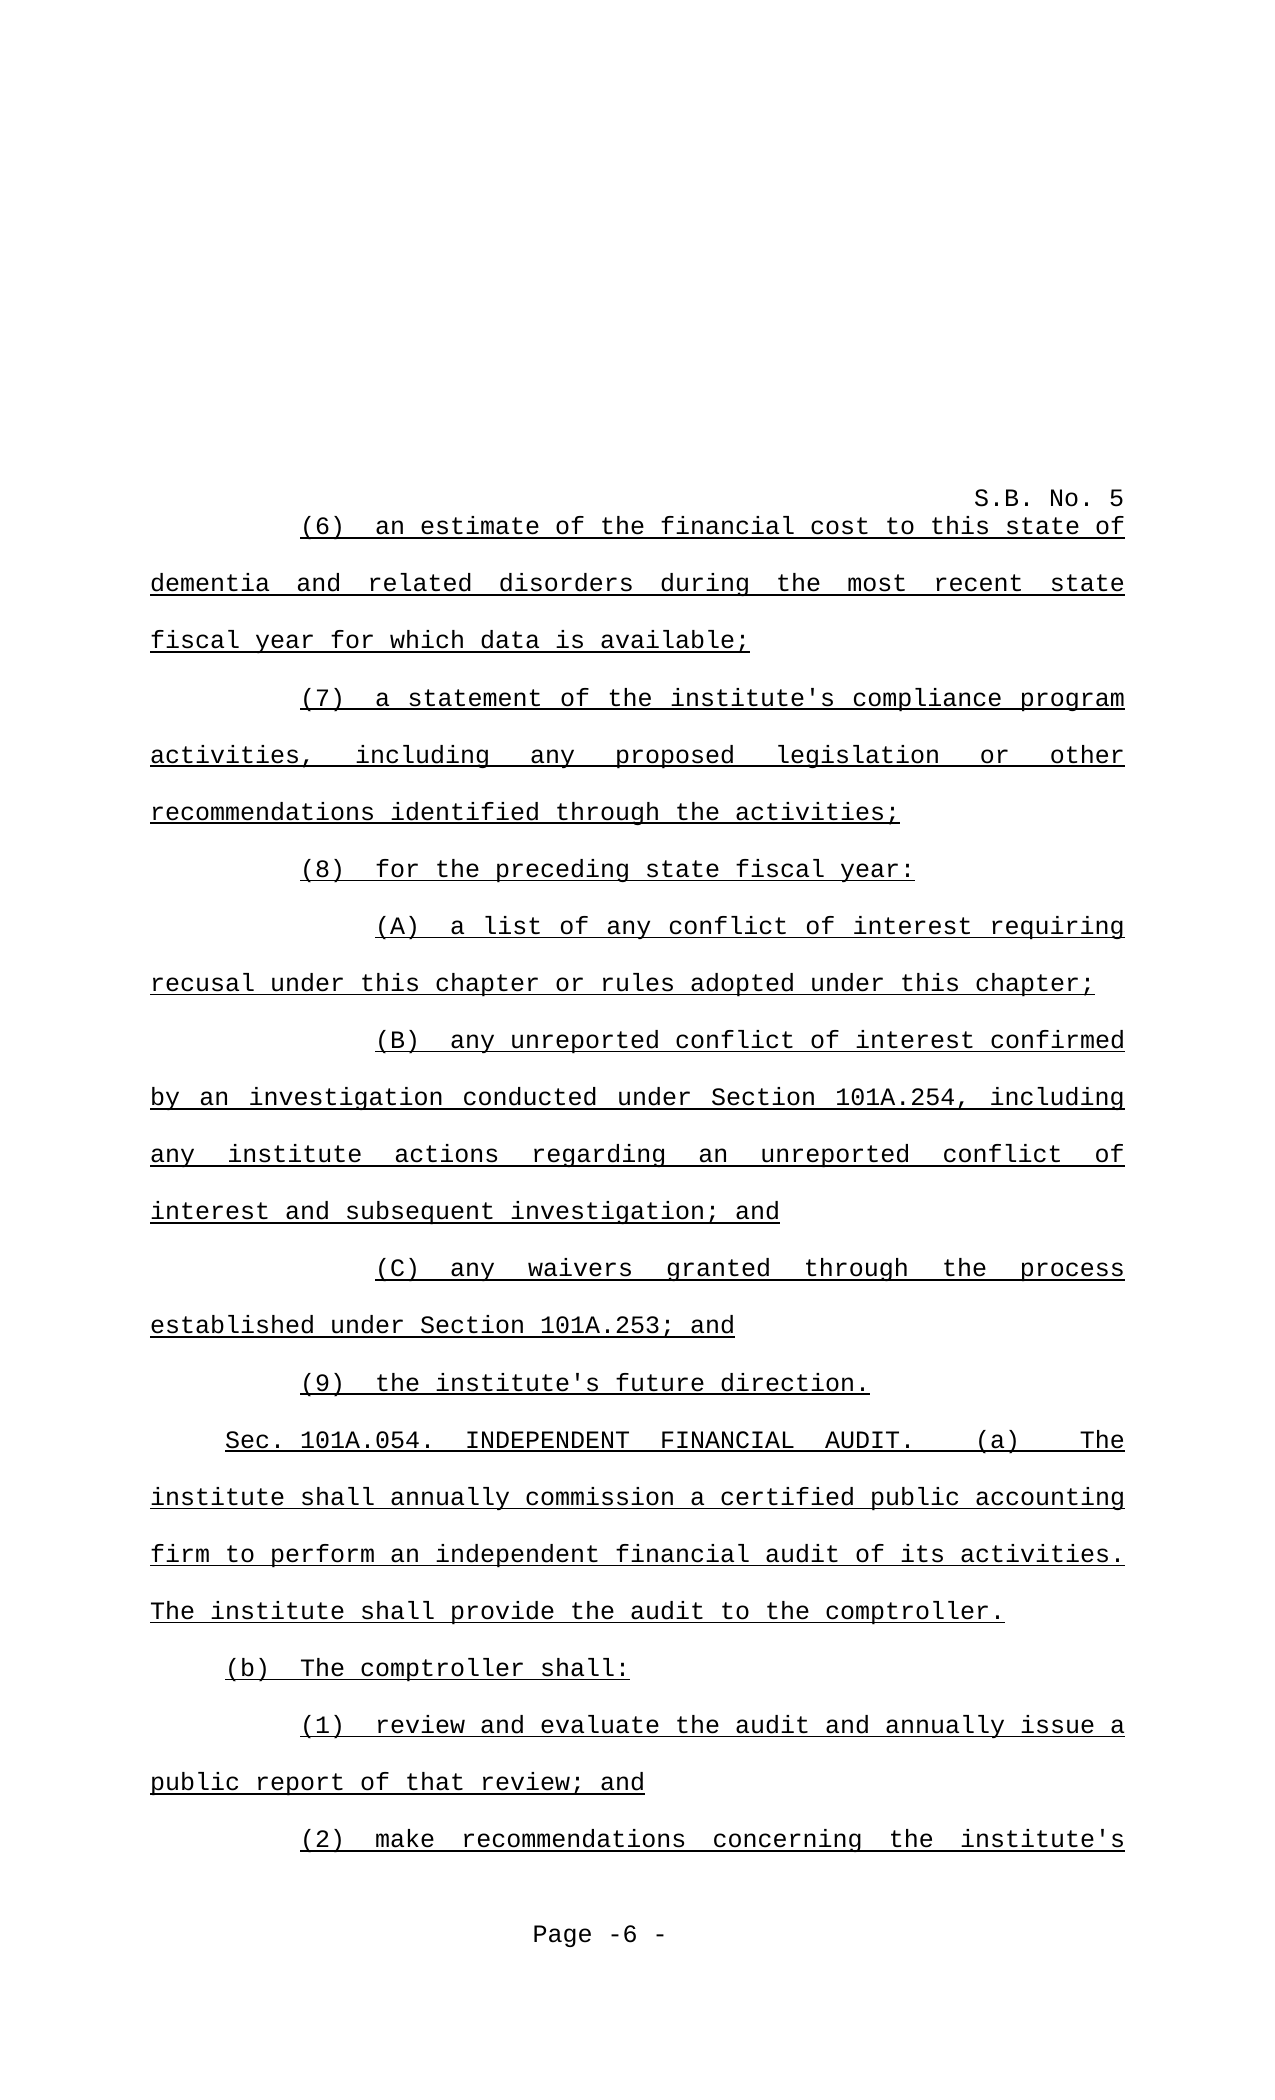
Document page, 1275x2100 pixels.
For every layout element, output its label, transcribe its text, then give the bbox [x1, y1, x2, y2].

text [150, 1827, 1125, 1855]
text (B) any unreported conflict of interest confirmed by an investigation conducted under Section 101A.254, including any institute actions regarding an unreported conflict of interest and subsequent investigation; and [150, 1167, 1125, 1227]
text Sec. 101A.054. INDEPENDENT FINANCIAL AUDIT. (a) The institute shall annually commission a certified public accounting firm to perform an independent financial audit of its activities. The institute shall provide the audit to the comptroller. [150, 1566, 1125, 1627]
text Sec. 101A.054. INDEPENDENT FINANCIAL AUDIT. (a) The institute shall annually commission a certified public accounting firm to perform an independent financial audit of its activities. The institute shall provide the audit to the comptroller. [150, 1509, 1125, 1565]
text (1) review and evaluate the audit and annually issue a public report of that review; and [150, 1712, 1125, 1798]
text Sec. 101A.054. INDEPENDENT FINANCIAL AUDIT. (a) The institute shall annually commission a certified public accounting firm to perform an independent financial audit of its activities. The institute shall provide the audit to the comptroller. [150, 1427, 1125, 1508]
text (B) any unreported conflict of interest confirmed by an investigation conducted under Section 101A.254, including any institute actions regarding an unreported conflict of interest and subsequent investigation; and [150, 1110, 1125, 1165]
text (6) an estimate of the financial cost to this state of dementia and related disorders during the most recent state fiscal year for which data is available; [150, 596, 1125, 656]
text (9) the institute's future direction. [150, 1370, 1125, 1398]
text (B) any unreported conflict of interest confirmed by an investigation conducted under Section 101A.254, including any institute actions regarding an unreported conflict of interest and subsequent investigation; and [150, 1027, 1125, 1108]
text (7) a statement of the institute's compliance program activities, including any proposed legislation or other recommendations identified through the activities; [150, 685, 1125, 765]
text (6) an estimate of the financial cost to this state of dementia and related disorders during the most recent state fiscal year for which data is available; [150, 514, 1125, 594]
text (b) The comptroller shall: [150, 1655, 1125, 1684]
text (7) a statement of the institute's compliance program activities, including any proposed legislation or other recommendations identified through the activities; [150, 767, 1125, 828]
text (8) for the preceding state fiscal year: [150, 856, 1125, 885]
text (A) a list of any conflict of interest requiring recusal under this chapter or rules adopted under this chapter; [150, 913, 1125, 999]
text (C) any waivers granted through the process established under Section 101A.253; and [150, 1256, 1125, 1341]
